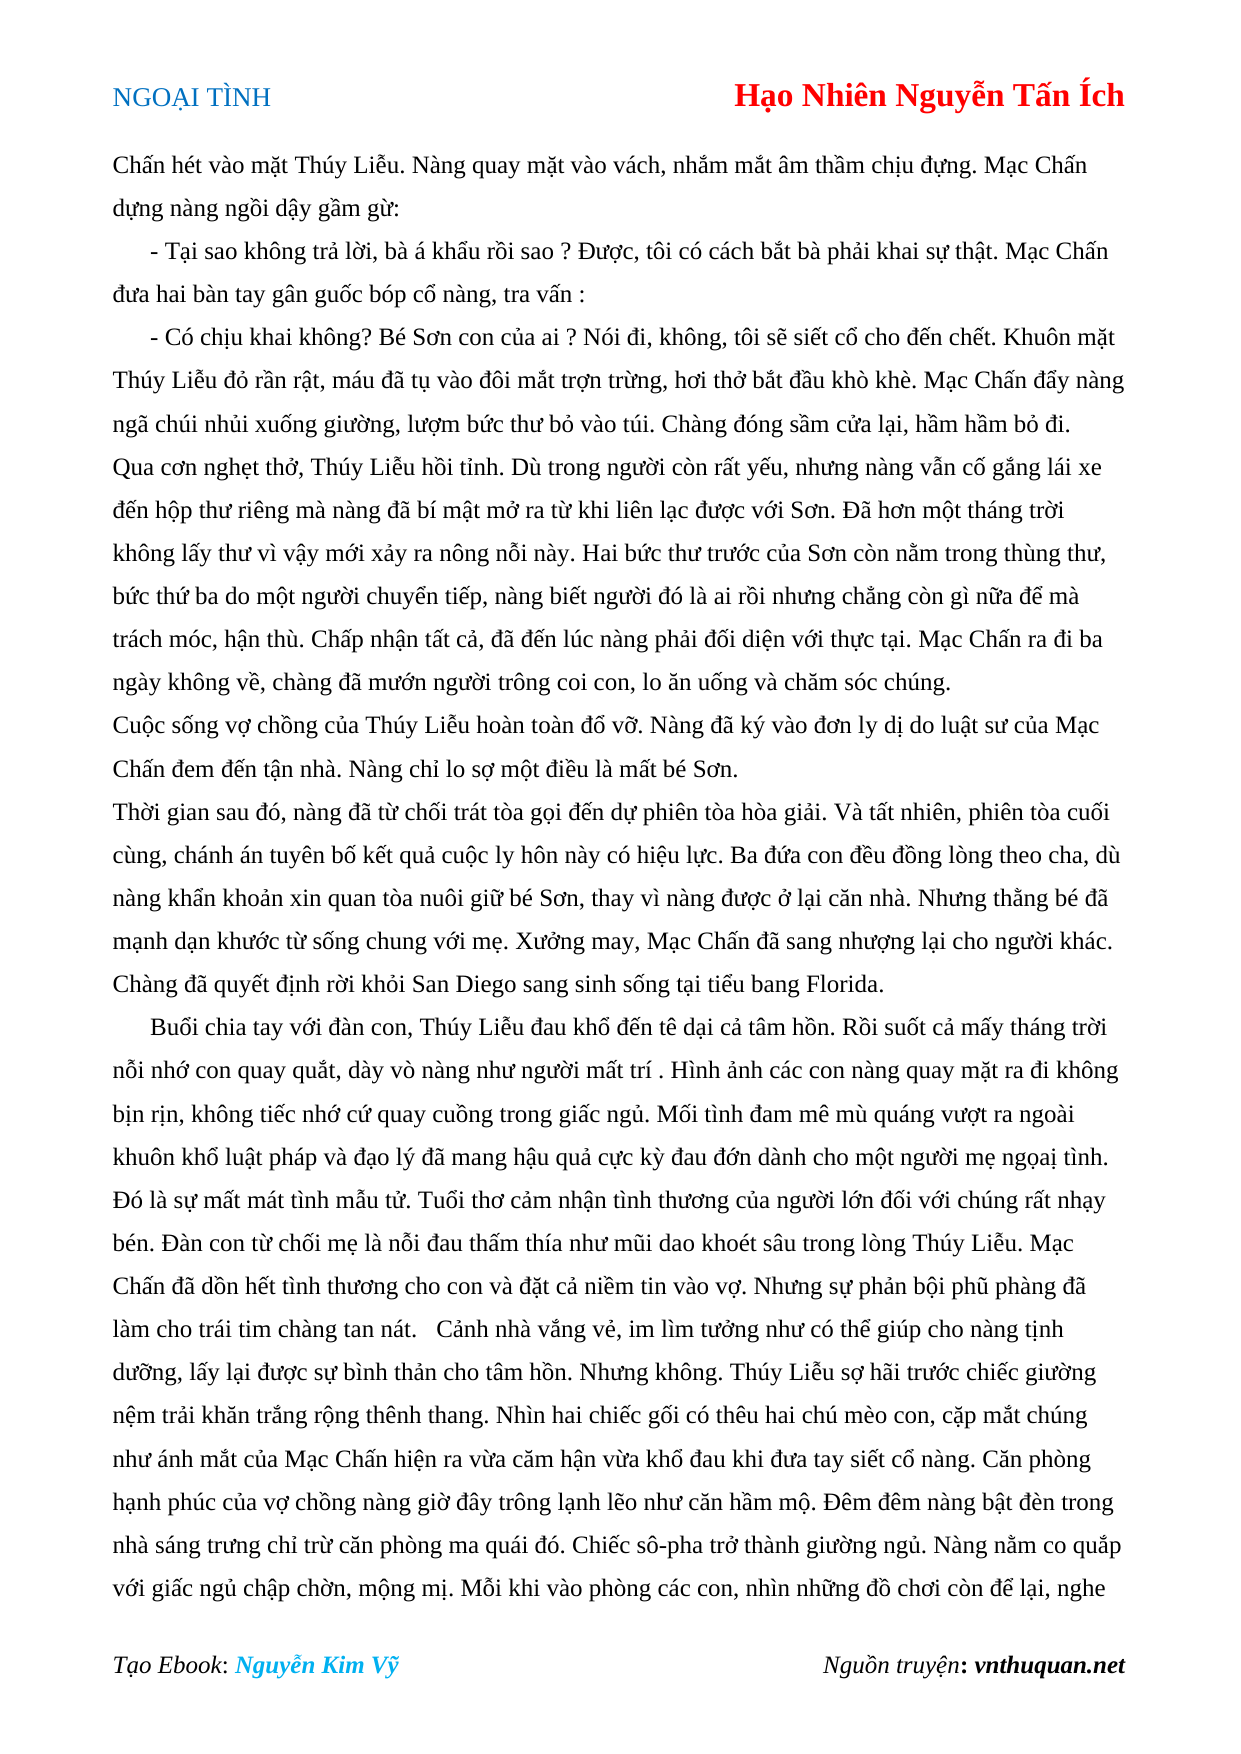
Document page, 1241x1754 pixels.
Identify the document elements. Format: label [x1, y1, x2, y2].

text [112, 150, 1128, 1602]
